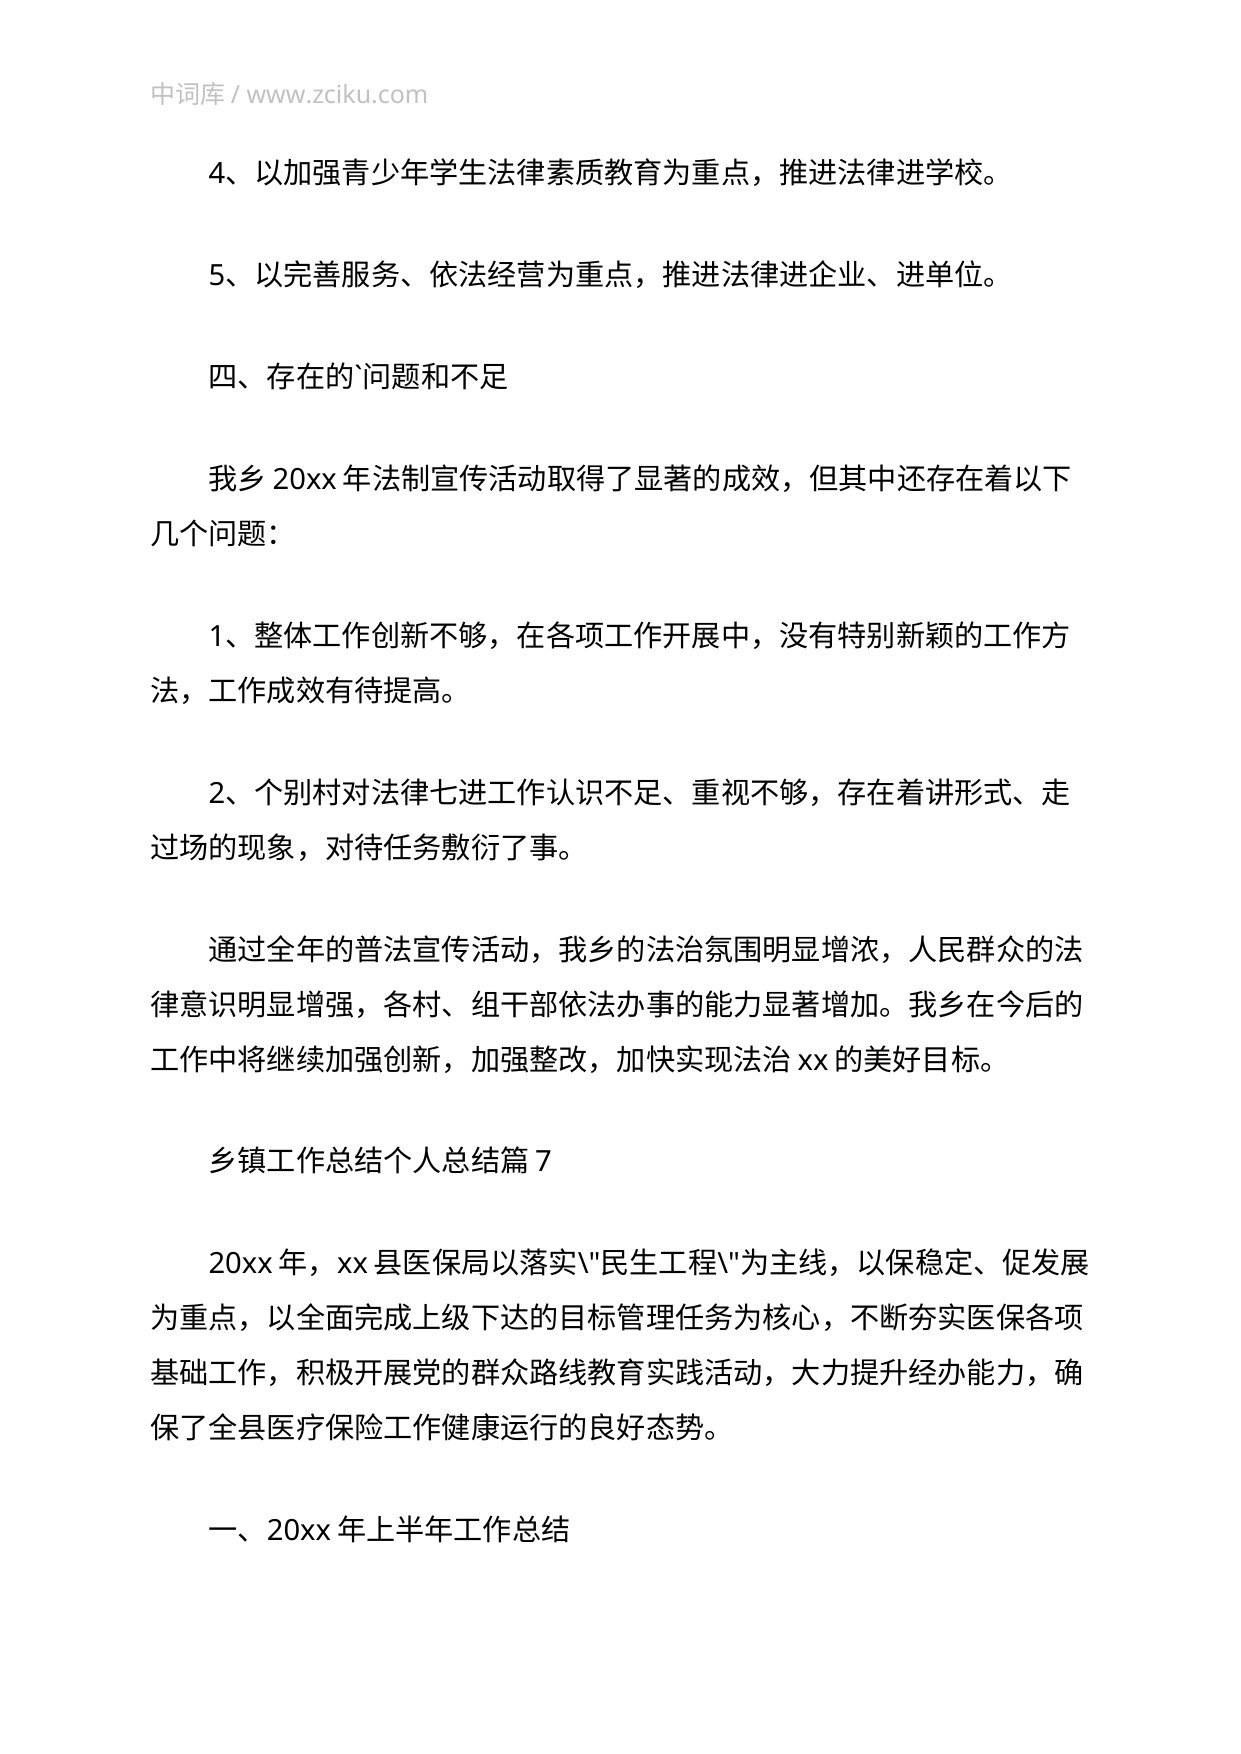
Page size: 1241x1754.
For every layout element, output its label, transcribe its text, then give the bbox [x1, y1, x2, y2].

text 5、以完善服务、依法经营为重点，推进法律进企业、进单位。 [150, 252, 1090, 294]
text 乡镇工作总结个人总结篇7 [150, 1138, 1090, 1180]
text 一、20xx年上半年工作总结 [150, 1507, 1090, 1549]
text 2、个别村对法律七进工作认识不足、重视不够，存在着讲形式、走过场的现象，对待任务敷衍了事。 [150, 769, 1090, 867]
text 我乡20xx年法制宣传活动取得了显著的成效，但其中还存在着以下几个问题： [150, 456, 1090, 553]
text 1、整体工作创新不够，在各项工作开展中，没有特别新颖的工作方法，工作成效有待提高。 [150, 613, 1090, 710]
text 4、以加强青少年学生法律素质教育为重点，推进法律进学校。 [150, 150, 1090, 192]
text 20xx年，xx县医保局以落实\"民生工程\"为主线，以保稳定、促发展为重点，以全面完成上级下达的目标管理任务为核心，不断夯实医保各项基础工作，积极开展党的群众路线教育实践活动，大力提升经办能力，确保了全县医疗保险工作健康运行的良好态势。 [150, 1240, 1090, 1447]
text 四、存在的`问题和不足 [150, 354, 1090, 396]
text 通过全年的普法宣传活动，我乡的法治氛围明显增浓，人民群众的法律意识明显增强，各村、组干部依法办事的能力显著增加。我乡在今后的工作中将继续加强创新，加强整改，加快实现法治xx的美好目标。 [150, 926, 1090, 1078]
